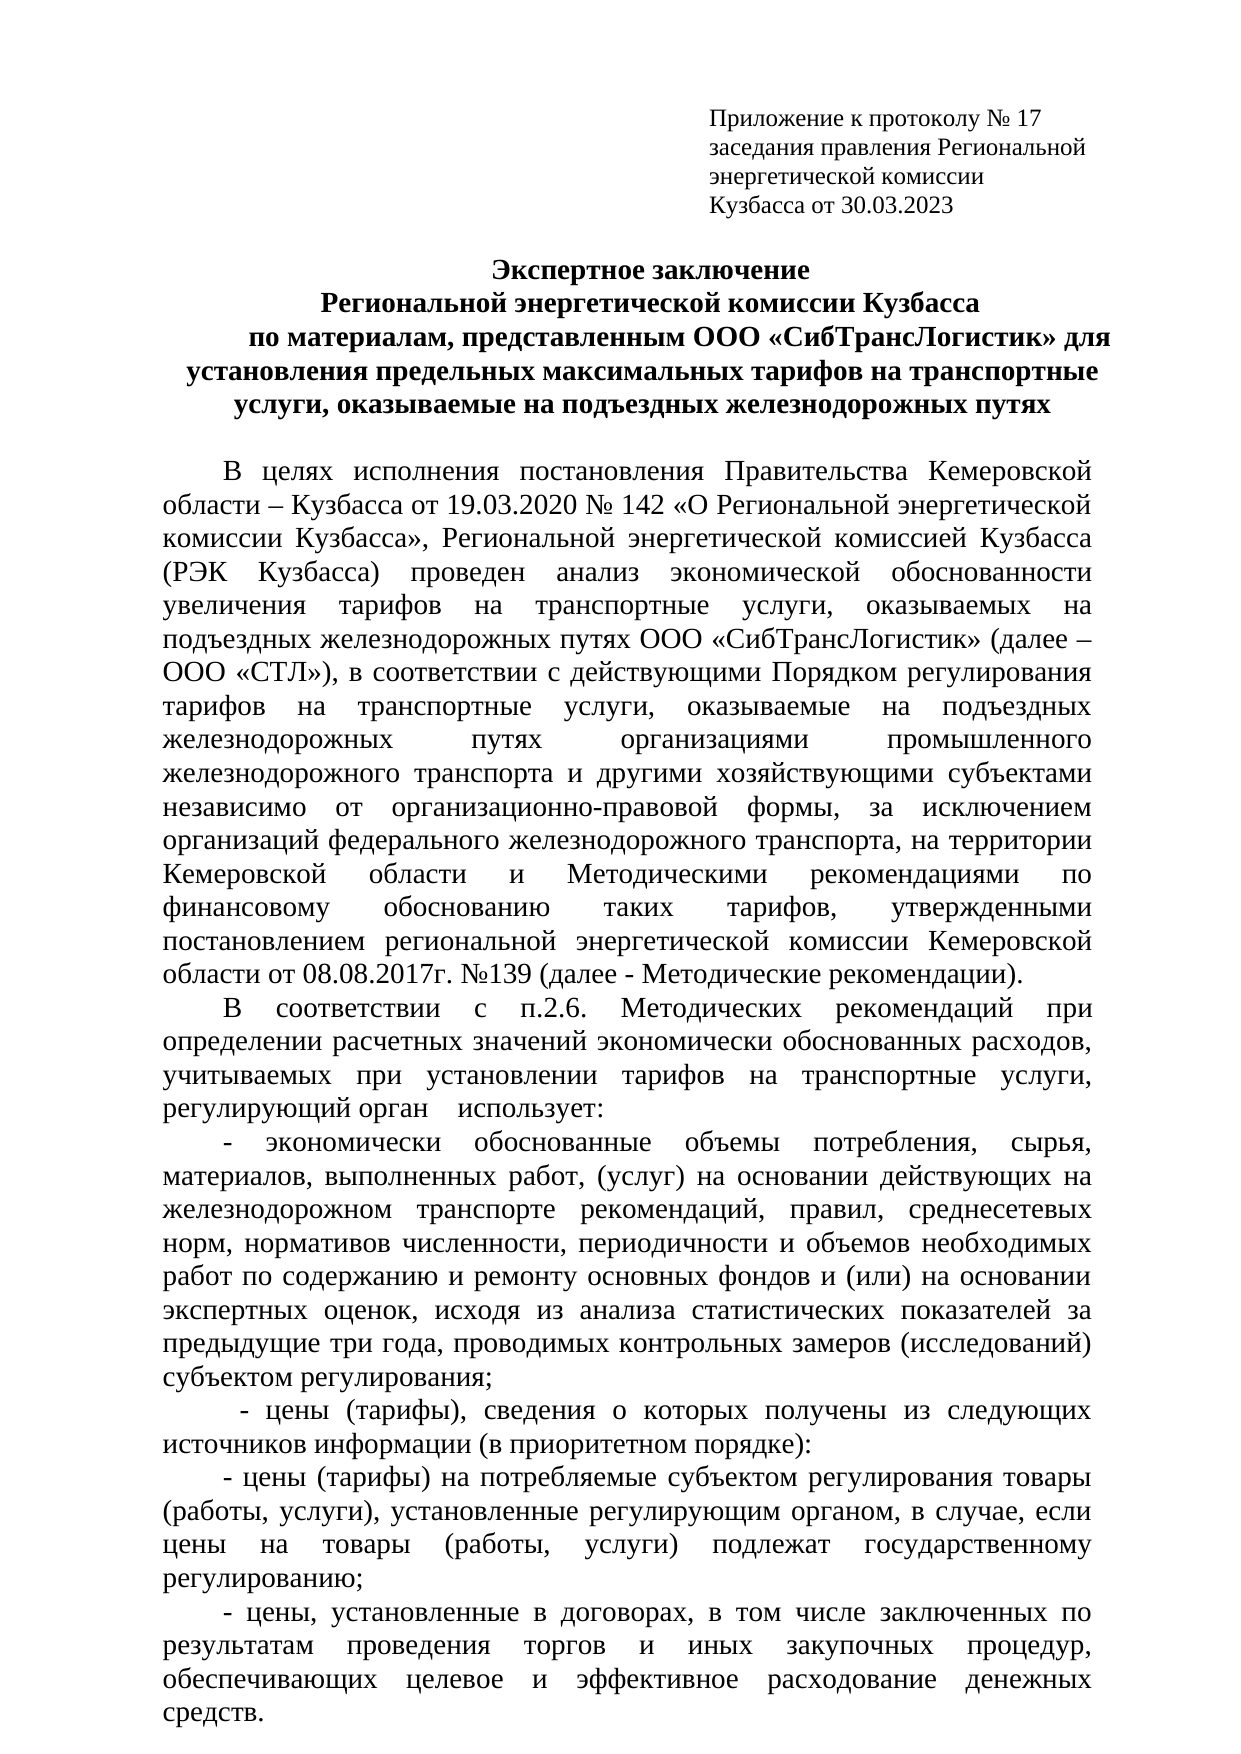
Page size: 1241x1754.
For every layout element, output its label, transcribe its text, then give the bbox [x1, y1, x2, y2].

text - цены (тарифы), сведения о которых получены из следующих источников информации (в приоритетном порядке): [162, 1392, 1093, 1459]
text заседания правления Региональной [0, 132, 1181, 161]
text Кузбасса от 30.03.2023 [0, 190, 1181, 218]
text по материалам, представленным ООО «СибТрансЛогистик» для установления предельных максимальных тарифов на транспортные услуги, оказываемые на подъездных железнодорожных путях [162, 319, 1122, 420]
text Региональной энергетической комиссии Кузбасса [103, 286, 1122, 319]
text энергетической комиссии [0, 161, 1181, 190]
text В целях исполнения постановления Правительства Кемеровской области – Кузбасса от 19.03.2020 № 142 «О Региональной энергетической комиссии Кузбасса», Региональной энергетической комиссией Кузбасса (РЭК Кузбасса) проведен анализ экономической обоснованности увеличения тарифов на транспортные услуги, оказываемых на подъездных железнодорожных путях ООО «СибТрансЛогистик» (далее – ООО «СТЛ»), в соответствии с действующими Порядком регулирования тарифов на транспортные услуги, оказываемые на подъездных железнодорожных путях организациями промышленного железнодорожного транспорта и другими хозяйствующими субъектами независимо от организационно-правовой формы, за исключением организаций федерального железнодорожного транспорта, на территории Кемеровской области и Методическими рекомендациями по финансовому обоснованию таких тарифов, утвержденными постановлением региональной энергетической комиссии Кемеровской области от 08.08.2017г. №139 (далее - Методические рекомендации). [162, 453, 1093, 990]
text В соответствии с п.2.6. Методических рекомендаций при определении расчетных значений экономически обоснованных расходов, учитываемых при установлении тарифов на транспортные услуги, регулирующий орган использует: [162, 990, 1093, 1124]
text - экономически обоснованные объемы потребления, сырья, материалов, выполненных работ, (услуг) на основании действующих на железнодорожном транспорте рекомендаций, правил, среднесетевых норм, нормативов численности, периодичности и объемов необходимых работ по содержанию и ремонту основных фондов и (или) на основании экспертных оценок, исходя из анализа статистических показателей за предыдущие три года, проводимых контрольных замеров (исследований) субъектом регулирования; [162, 1124, 1093, 1392]
text - цены, установленные в договорах, в том числе заключенных по результатам проведения торгов и иных закупочных процедур, обеспечивающих целевое и эффективное расходование денежных средств. [162, 1594, 1093, 1728]
text Экспертное заключение [103, 252, 1122, 286]
text - цены (тарифы) на потребляемые субъектом регулирования товары (работы, услуги), установленные регулирующим органом, в случае, если цены на товары (работы, услуги) подлежат государственному регулированию; [162, 1459, 1093, 1594]
text Приложение к протоколу № 17 [0, 103, 1181, 132]
